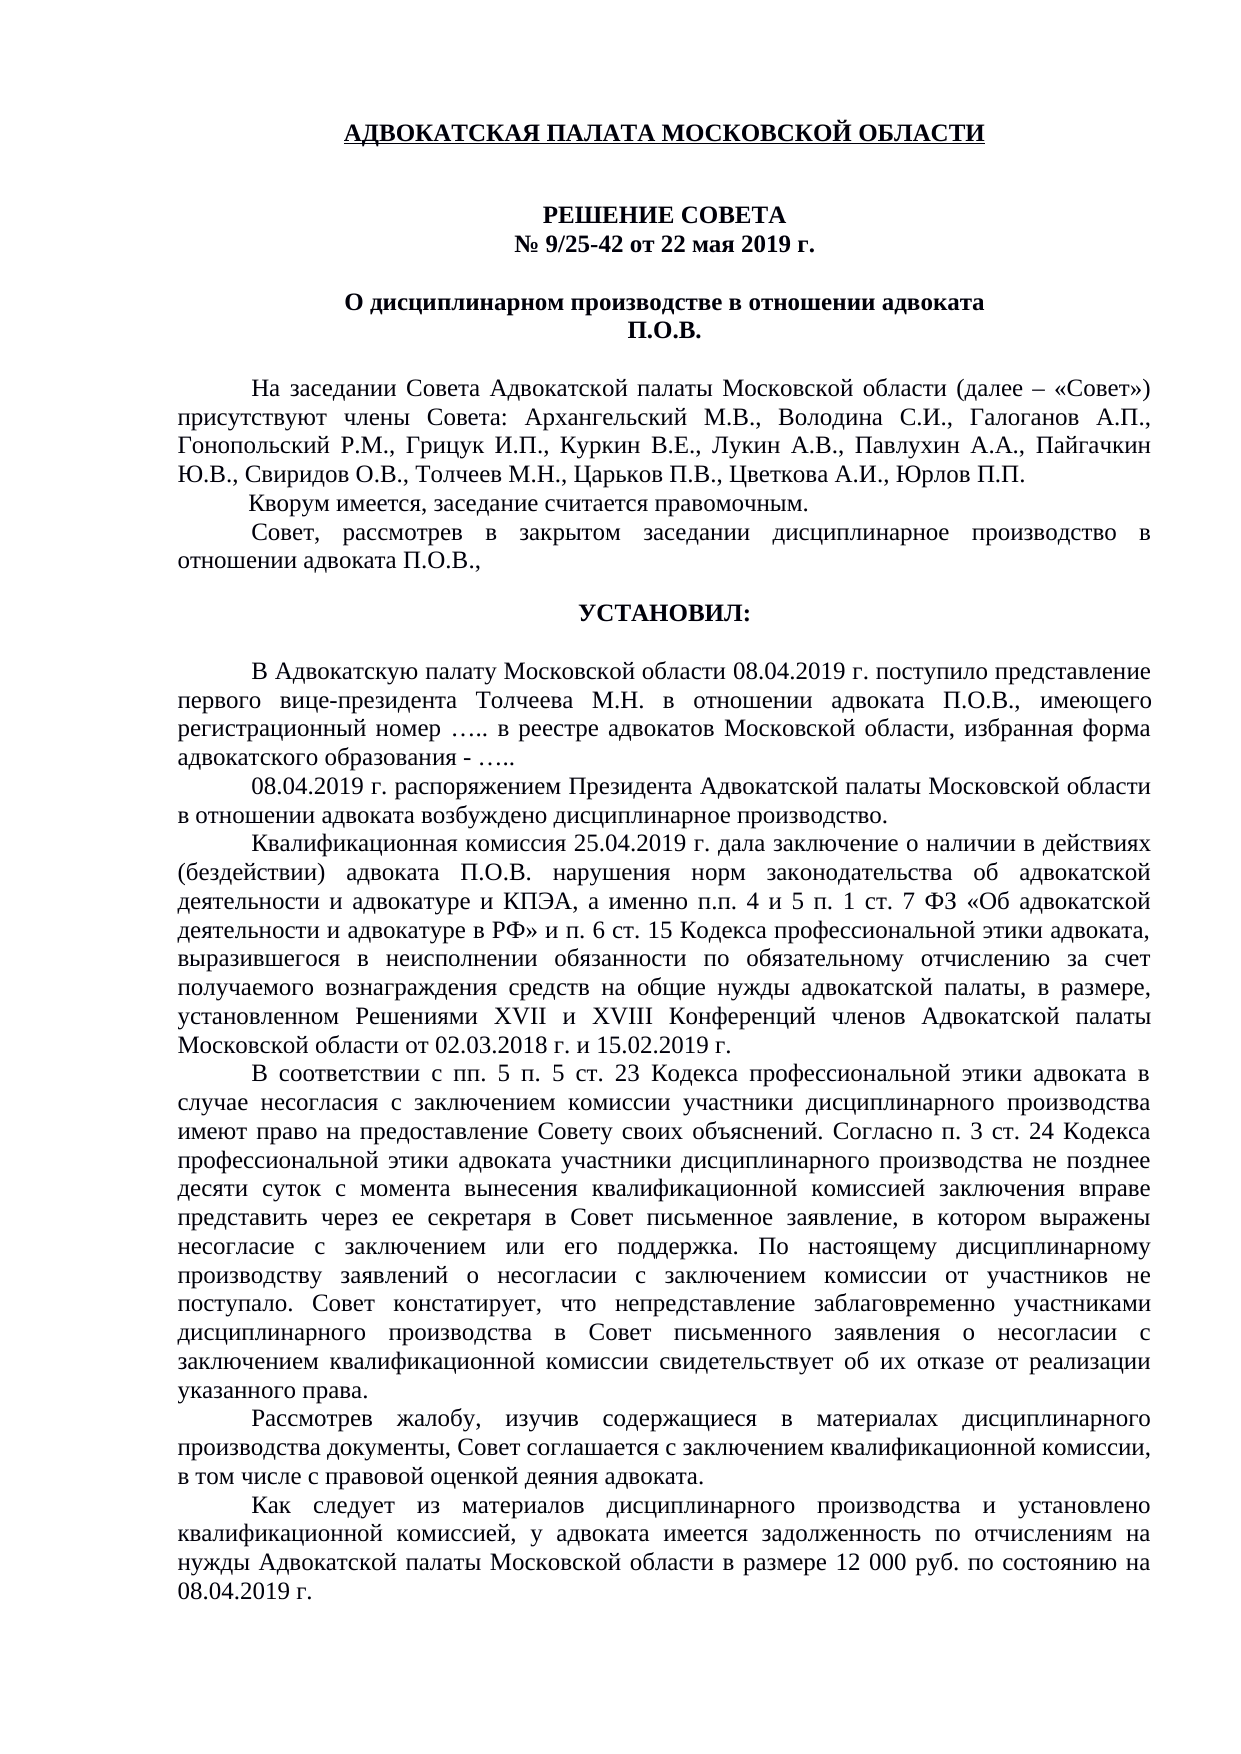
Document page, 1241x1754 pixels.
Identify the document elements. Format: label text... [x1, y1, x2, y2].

text Совет, рассмотрев в закрытом заседании дисциплинарное производство в отношении адвоката П.О.В., [177, 517, 1152, 574]
text О дисциплинарном производстве в отношении адвоката [177, 287, 1152, 316]
text Квалификационная комиссия 25.04.2019 г. дала заключение о наличии в действиях (бездействии) адвоката П.О.В. нарушения норм законодательства об адвокатской деятельности и адвокатуре и КПЭА, а именно п.п. 4 и 5 п. 1 ст. 7 ФЗ «Об адвокатской деятельности и адвокатуре в РФ» и п. 6 ст. 15 Кодекса профессиональной этики адвоката, выразившегося в неисполнении обязанности по обязательному отчислению за счет получаемого вознаграждения средств на общие нужды адвокатской палаты, в размере, установленном Решениями XVII и XVIII Конференций членов Адвокатской палаты Московской области от 02.03.2018 г. и 15.02.2019 г. [177, 828, 1152, 1058]
subtitle Решение СОВЕТА [177, 201, 1152, 229]
text В соответствии с пп. 5 п. 5 ст. 23 Кодекса профессиональной этики адвоката в случае несогласия с заключением комиссии участники дисциплинарного производства имеют право на предоставление Совету своих объяснений. Согласно п. 3 ст. 24 Кодекса профессиональной этики адвоката участники дисциплинарного производства не позднее десяти суток с момента вынесения квалификационной комиссией заключения вправе представить через ее секретаря в Совет письменное заявление, в котором выражены несогласие с заключением или его поддержка. По настоящему дисциплинарному производству заявлений о несогласии с заключением комиссии от участников не поступало. Совет констатирует, что непредставление заблаговременно участниками дисциплинарного производства в Совет письменного заявления о несогласии с заключением квалификационной комиссии свидетельствует об их отказе от реализации указанного права. [177, 1058, 1152, 1403]
text УСТАНОВИЛ: [177, 598, 1152, 627]
text адвокатская палата московской области [177, 118, 1152, 147]
text 08.04.2019 г. распоряжением Президента Адвокатской палаты Московской области в отношении адвоката возбуждено дисциплинарное производство. [177, 771, 1152, 828]
text П.О.В. [177, 316, 1152, 344]
text Как следует из материалов дисциплинарного производства и установлено квалификационной комиссией, у адвоката имеется задолженность по отчислениям на нужды Адвокатской палаты Московской области в размере 12 000 руб. по состоянию на 08.04.2019 г. [177, 1490, 1152, 1605]
text Кворум имеется, заседание считается правомочным. [177, 488, 1152, 517]
text В Адвокатскую палату Московской области 08.04.2019 г. поступило представление первого вице-президента Толчеева М.Н. в отношении адвоката П.О.В., имеющего регистрационный номер ….. в реестре адвокатов Московской области, избранная форма адвокатского образования - ….. [177, 656, 1152, 771]
text Рассмотрев жалобу, изучив содержащиеся в материалах дисциплинарного производства документы, Совет соглашается с заключением квалификационной комиссии, в том числе с правовой оценкой деяния адвоката. [177, 1403, 1152, 1490]
text № 9/25-42 от 22 мая 2019 г. [177, 229, 1152, 258]
text На заседании Совета Адвокатской палаты Московской области (далее – «Совет») присутствуют члены Совета: Архангельский М.В., Володина С.И., Галоганов А.П., Гонопольский Р.М., Грицук И.П., Куркин В.Е., Лукин А.В., Павлухин А.А., Пайгачкин Ю.В., Свиридов О.В., Толчеев М.Н., Царьков П.В., Цветкова А.И., Юрлов П.П. [177, 373, 1152, 488]
